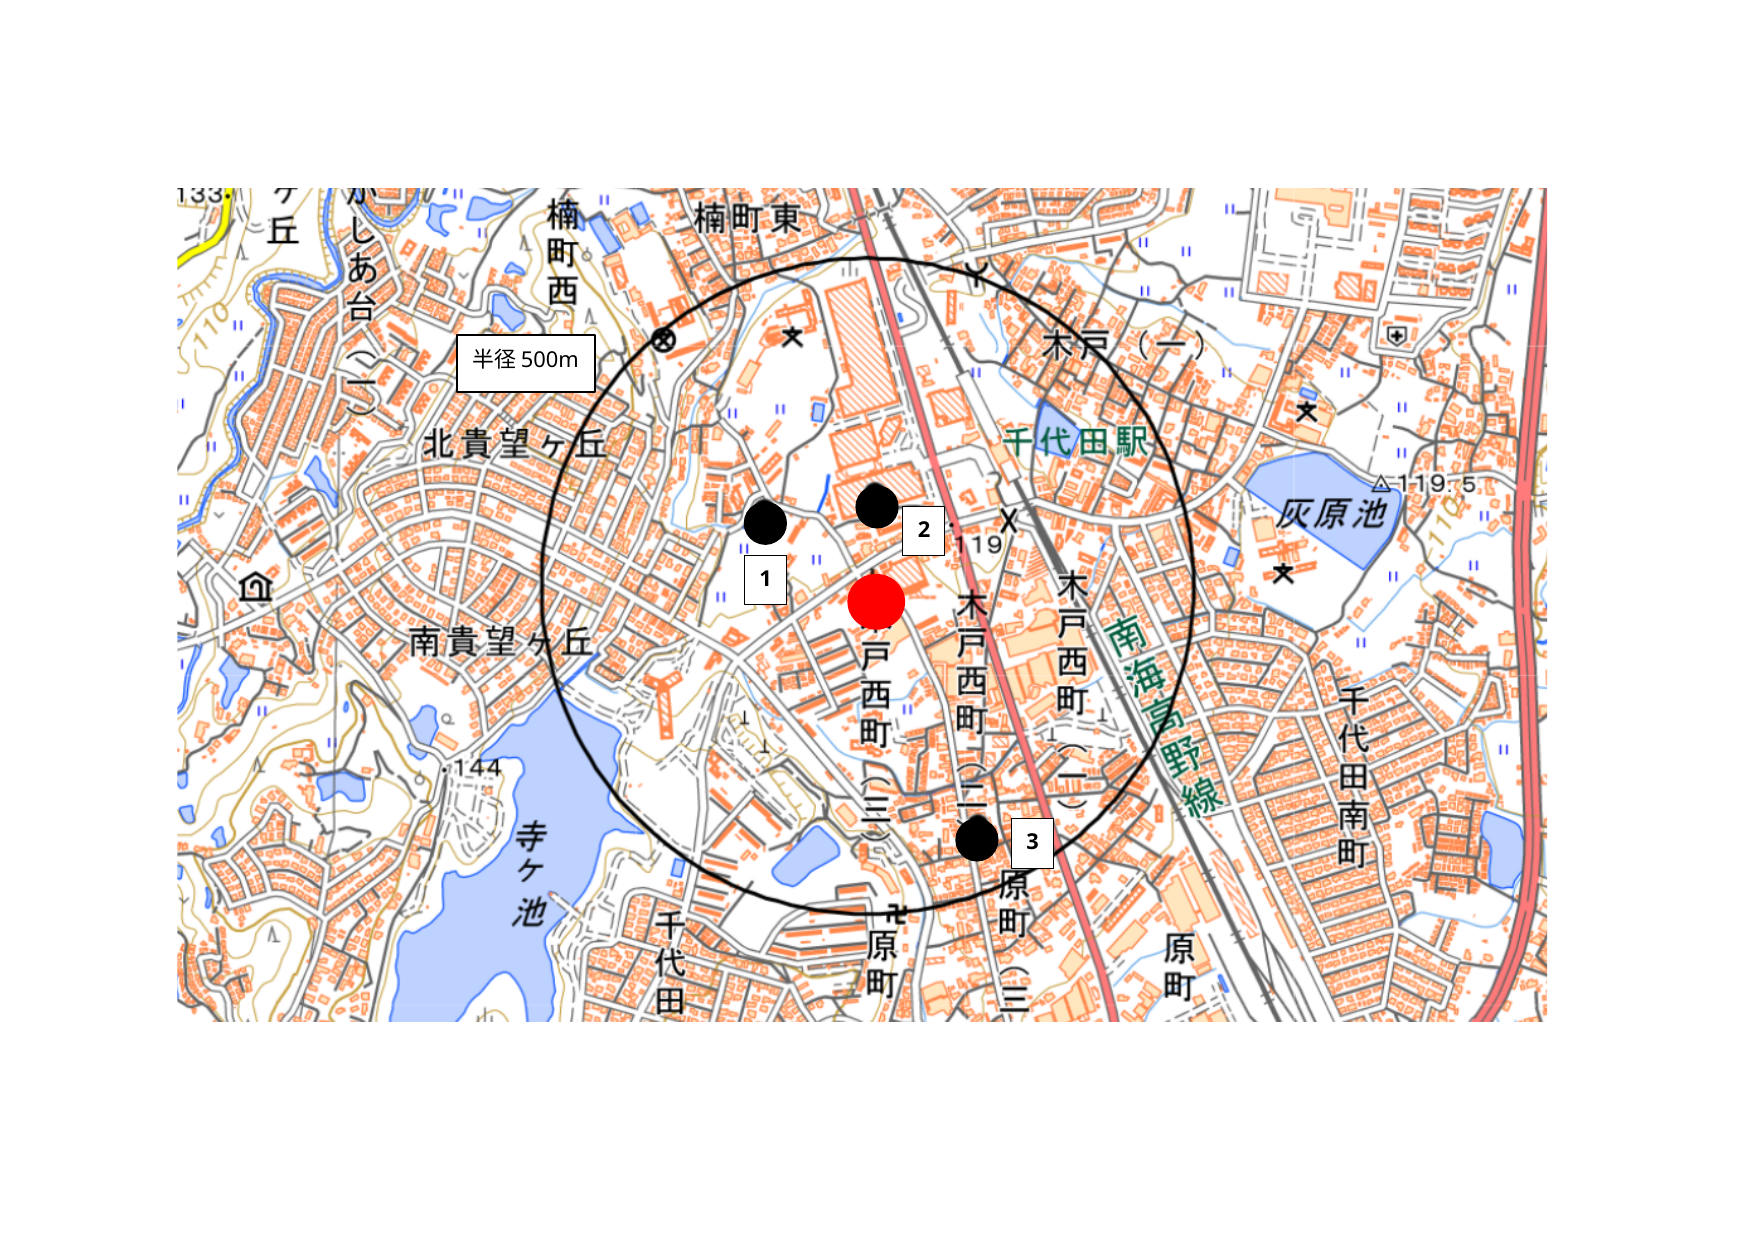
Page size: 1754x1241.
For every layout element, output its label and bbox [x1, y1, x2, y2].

picture [177, 188, 1548, 1022]
